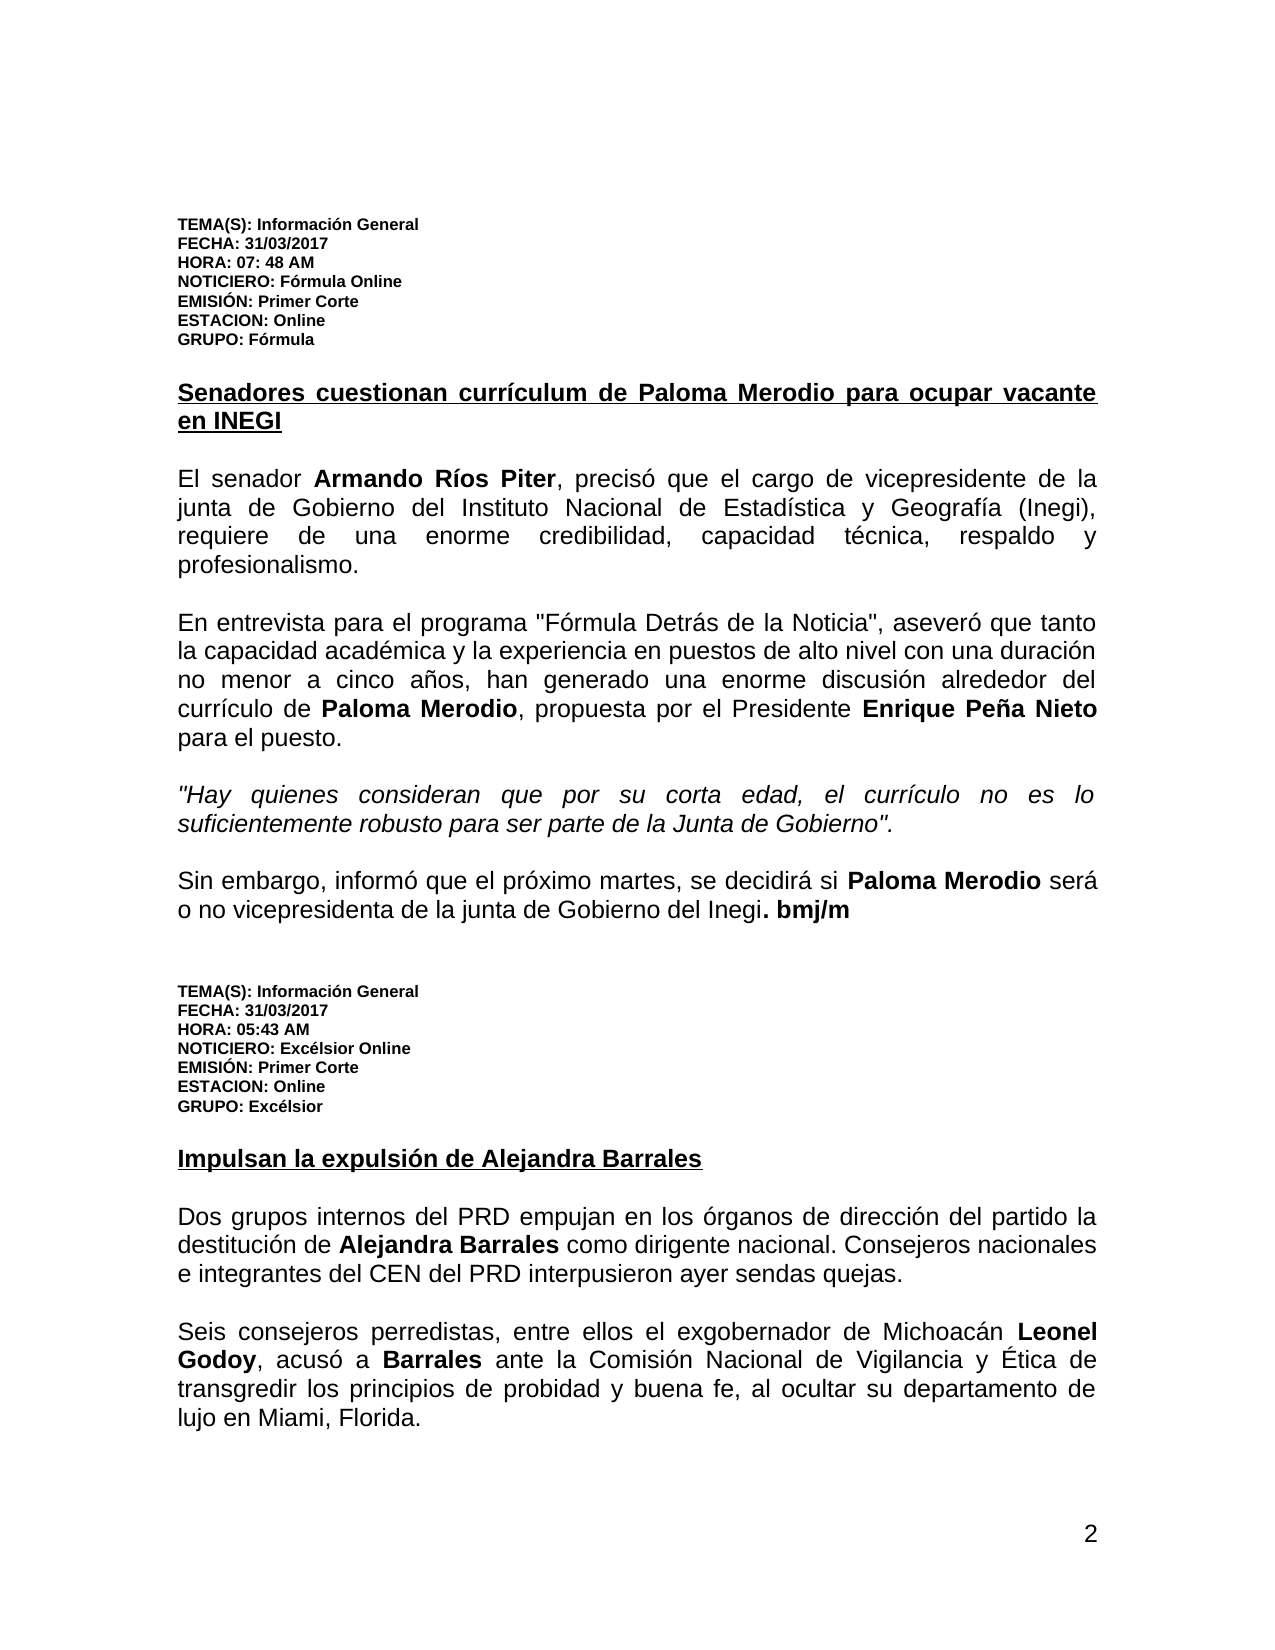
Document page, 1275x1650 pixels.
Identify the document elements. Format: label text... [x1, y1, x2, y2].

text "Hay quienes consideran que por su corta edad, el currículo no es lo suficientemente robusto para ser parte de la Junta de Gobierno". [177, 780, 1098, 838]
text GRUPO: Excélsior [177, 1096, 1098, 1116]
text Impulsan la expulsión de Alejandra Barrales [177, 1144, 1098, 1173]
text Sin embargo, informó que el próximo martes, se decidirá si Paloma Merodio será o no vicepresidenta de la junta de Gobierno del Inegi. bmj/m [177, 866, 1098, 924]
text NOTICIERO: Excélsior Online [177, 1039, 1098, 1058]
text TEMA(S): Información General [177, 215, 1098, 234]
text En entrevista para el programa "Fórmula Detrás de la Noticia", aseveró que tanto la capacidad académica y la experiencia en puestos de alto nivel con una duración no menor a cinco años, han generado una enorme discusión alrededor del currículo de Paloma Merodio, propuesta por el Presidente Enrique Peña Nieto para el puesto. [177, 608, 1098, 751]
text FECHA: 31/03/2017 [177, 234, 1098, 253]
text HORA: 05:43 AM [177, 1020, 1098, 1039]
text ESTACION: Online [177, 311, 1098, 330]
text Dos grupos internos del PRD empujan en los órganos de dirección del partido la destitución de Alejandra Barrales como dirigente nacional. Consejeros nacionales e integrantes del CEN del PRD interpusieron ayer sendas quejas. [177, 1202, 1098, 1288]
text NOTICIERO: Fórmula Online [177, 272, 1098, 291]
text EMISIÓN: Primer Corte [177, 1058, 1098, 1077]
text ESTACION: Online [177, 1077, 1098, 1096]
text EMISIÓN: Primer Corte [177, 291, 1098, 311]
text El senador Armando Ríos Piter, precisó que el cargo de vicepresidente de la junta de Gobierno del Instituto Nacional de Estadística y Geografía (Inegi), requiere de una enorme credibilidad, capacidad técnica, respaldo y profesionalismo. [177, 464, 1098, 579]
text FECHA: 31/03/2017 [177, 1001, 1098, 1020]
text Senadores cuestionan currículum de Paloma Merodio para ocupar vacante en INEGI [177, 378, 1098, 403]
text HORA: 07: 48 AM [177, 253, 1098, 272]
text GRUPO: Fórmula [177, 330, 1098, 349]
text TEMA(S): Información General [177, 981, 1098, 1001]
text Senadores cuestionan currículum de Paloma Merodio para ocupar vacante en INEGI [177, 404, 1098, 435]
text Seis consejeros perredistas, entre ellos el exgobernador de Michoacán Leonel Godoy, acusó a Barrales ante la Comisión Nacional de Vigilancia y Ética de transgredir los principios de probidad y buena fe, al ocultar su departamento de lujo en Miami, Florida. [177, 1317, 1098, 1432]
